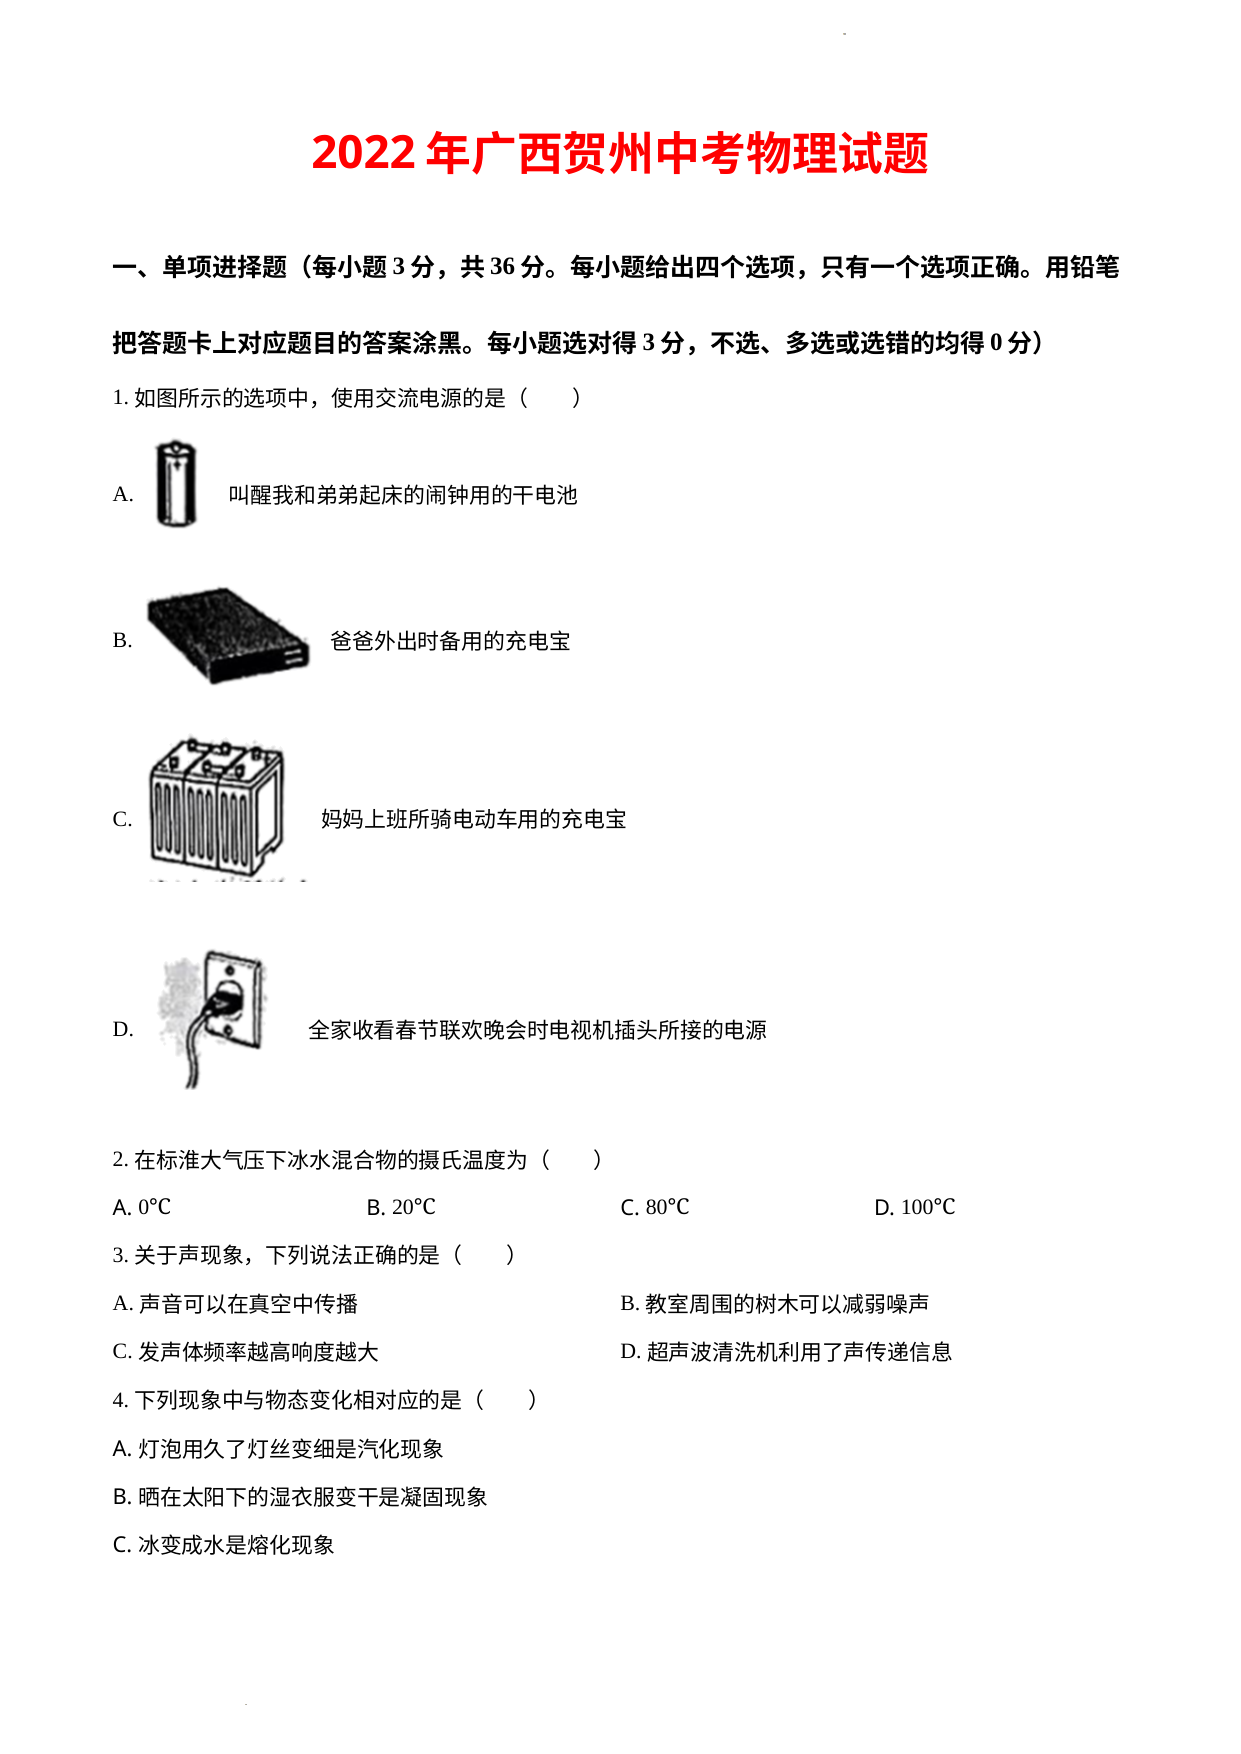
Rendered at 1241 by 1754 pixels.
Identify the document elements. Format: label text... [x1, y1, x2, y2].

text C. 冰变成水是熔化现象 [112, 1528, 1128, 1561]
picture [138, 575, 331, 692]
text 一、单项进择题（每小题3分，共36分。每小题给出四个选项，只有一个选项正确。用铅笔把答题卡上对应题目的答案涂黑。每小题选对得3分，不选、多选或选错的均得0分） [112, 233, 1128, 374]
text 2022年广西贺州中考物理试题 [112, 102, 1128, 199]
text A. 灯泡用久了灯丝变细是汽化现象 [112, 1431, 1128, 1464]
text B. 爸爸外出时备用的充电宝 [112, 575, 1128, 705]
text C. 妈妈上班所骑电动车用的充电宝 [112, 721, 1128, 916]
text C. 发声体频率越高响度越大 D. 超声波清洗机利用了声传递信息 [112, 1335, 1128, 1367]
text 4. 下列现象中与物态变化相对应的是（ ） [112, 1383, 1128, 1416]
picture [138, 720, 321, 882]
text A. 声音可以在真空中传播 B. 教室周围的树木可以减弱噪声 [112, 1286, 1128, 1319]
text 3. 关于声现象，下列说法正确的是（ ） [112, 1238, 1128, 1271]
text D. 全家收看春节联欢晚会时电视机插头所接的电源 [112, 932, 1128, 1127]
text 2. 在标淮大气压下冰水混合物的摄氏温度为（ ） [112, 1142, 1128, 1175]
picture [139, 429, 229, 537]
picture [139, 931, 308, 1090]
text A. 叫醒我和弟弟起床的闹钟用的干电池 [112, 429, 1128, 559]
text 1. 如图所示的选项中，使用交流电源的是（ ） [112, 381, 1128, 413]
text A. 0℃ B. 20℃ C. 80℃ D. 100℃ [112, 1191, 1128, 1223]
text B. 晒在太阳下的湿衣服变干是凝固现象 [112, 1480, 1128, 1512]
